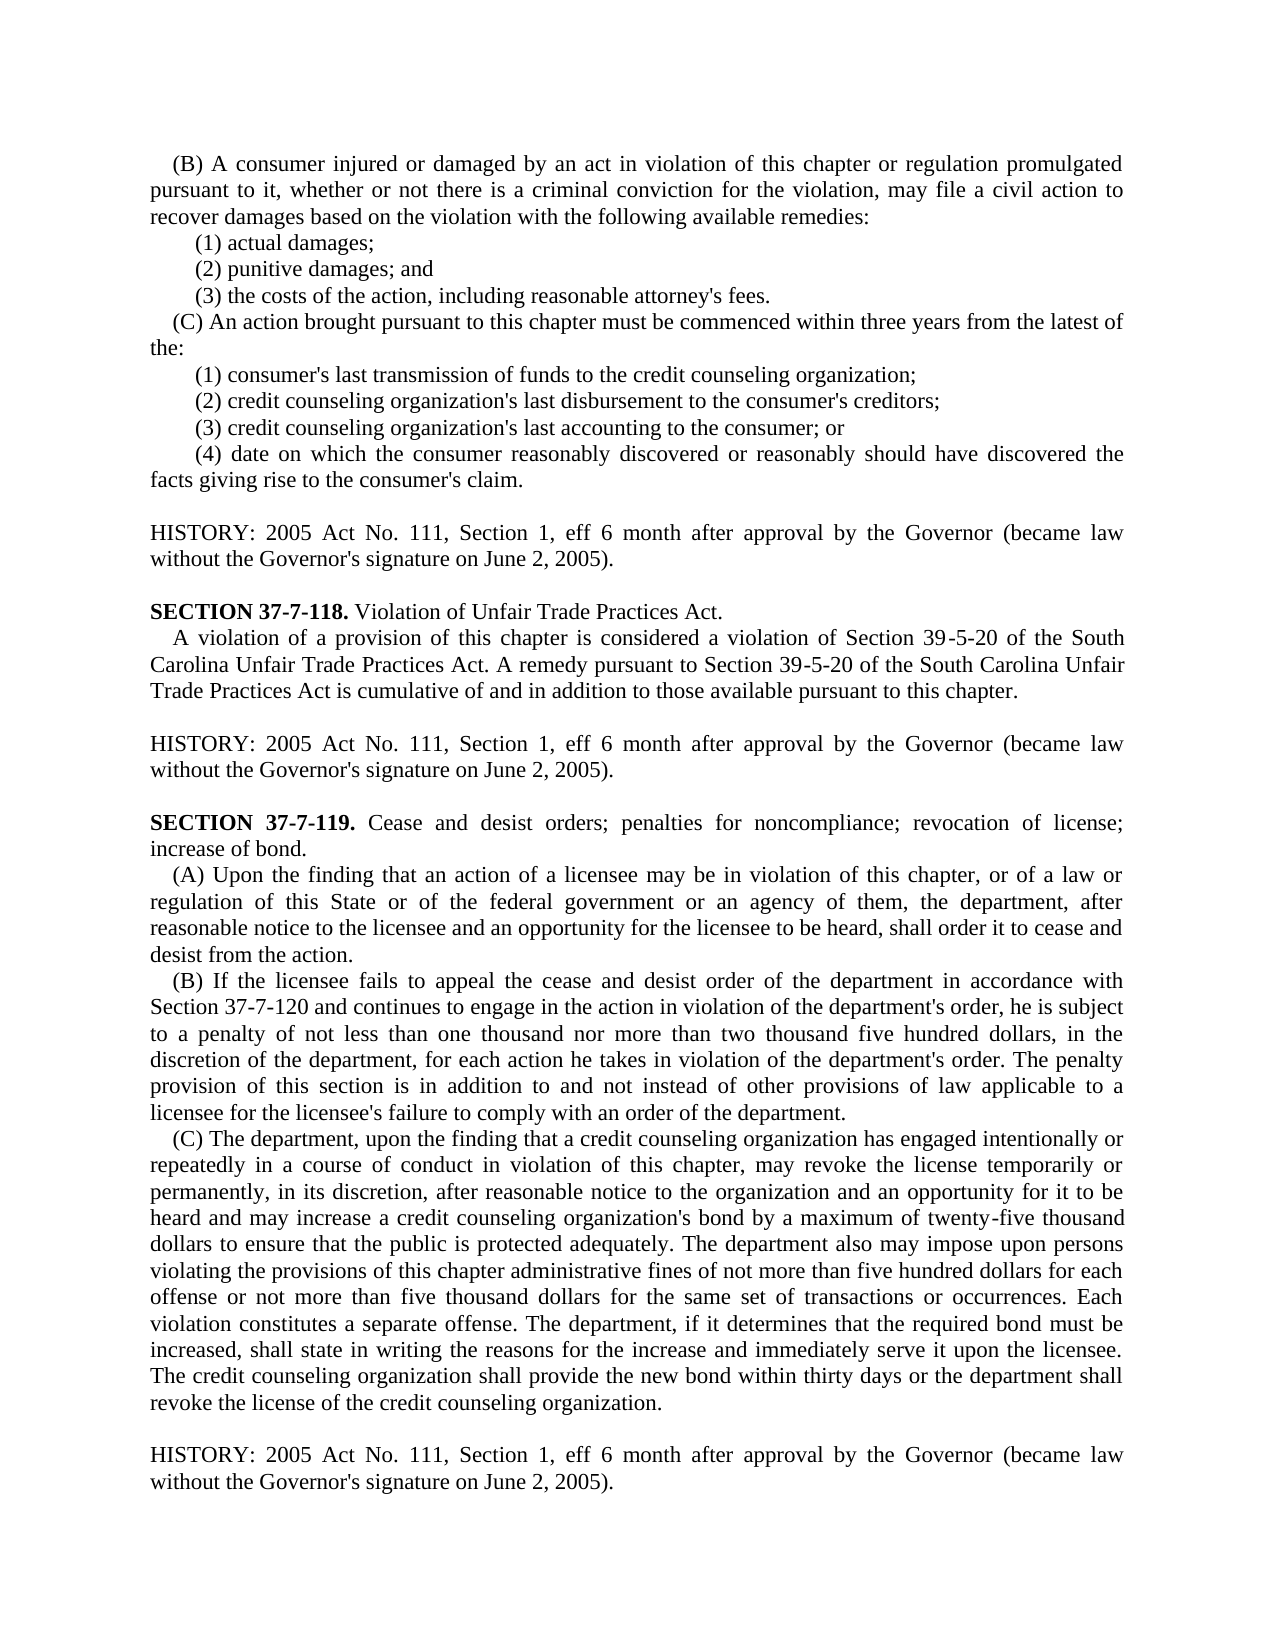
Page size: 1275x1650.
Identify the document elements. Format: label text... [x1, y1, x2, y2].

text (4) date on which the consumer reasonably discovered or reasonably should have discovered the facts giving rise to the consumer's claim. [150, 440, 1125, 493]
text HISTORY: 2005 Act No. 111, Section 1, eff 6 month after approval by the Governor (became law without the Governor's signature on June 2, 2005). [150, 1441, 1125, 1494]
text (C) An action brought pursuant to this chapter must be commenced within three years from the latest of the: [150, 308, 1125, 361]
text (3) the costs of the action, including reasonable attorney's fees. [150, 282, 1125, 308]
text A violation of a provision of this chapter is considered a violation of Section 39-5-20 of the South Carolina Unfair Trade Practices Act. A remedy pursuant to Section 39-5-20 of the South Carolina Unfair Trade Practices Act is cumulative of and in addition to those available pursuant to this chapter. [150, 624, 1125, 703]
text (B) A consumer injured or damaged by an act in violation of this chapter or regulation promulgated pursuant to it, whether or not there is a criminal conviction for the violation, may file a civil action to recover damages based on the violation with the following available remedies: [150, 150, 1125, 229]
text (2) punitive damages; and [150, 255, 1125, 282]
text (2) credit counseling organization's last disbursement to the consumer's creditors; [150, 387, 1125, 413]
text (3) credit counseling organization's last accounting to the consumer; or [150, 413, 1125, 440]
text SECTION 37-7-118. Violation of Unfair Trade Practices Act. [150, 598, 1125, 624]
text SECTION 37-7-119. Cease and desist orders; penalties for noncompliance; revocation of license; increase of bond. [150, 809, 1125, 862]
text (A) Upon the finding that an action of a licensee may be in violation of this chapter, or of a law or regulation of this State or of the federal government or an agency of them, the department, after reasonable notice to the licensee and an opportunity for the licensee to be heard, shall order it to cease and desist from the action. [150, 862, 1125, 967]
text HISTORY: 2005 Act No. 111, Section 1, eff 6 month after approval by the Governor (became law without the Governor's signature on June 2, 2005). [150, 730, 1125, 782]
text (C) The department, upon the finding that a credit counseling organization has engaged intentionally or repeatedly in a course of conduct in violation of this chapter, may revoke the license temporarily or permanently, in its discretion, after reasonable notice to the organization and an opportunity for it to be heard and may increase a credit counseling organization's bond by a maximum of twenty-five thousand dollars to ensure that the public is protected adequately. The department also may impose upon persons violating the provisions of this chapter administrative fines of not more than five hundred dollars for each offense or not more than five thousand dollars for the same set of transactions or occurrences. Each violation constitutes a separate offense. The department, if it determines that the required bond must be increased, shall state in writing the reasons for the increase and immediately serve it upon the licensee. The credit counseling organization shall provide the new bond within thirty days or the department shall revoke the license of the credit counseling organization. [150, 1125, 1125, 1415]
text HISTORY: 2005 Act No. 111, Section 1, eff 6 month after approval by the Governor (became law without the Governor's signature on June 2, 2005). [150, 519, 1125, 572]
text (B) If the licensee fails to appeal the cease and desist order of the department in accordance with Section 37-7-120 and continues to engage in the action in violation of the department's order, he is subject to a penalty of not less than one thousand nor more than two thousand five hundred dollars, in the discretion of the department, for each action he takes in violation of the department's order. The penalty provision of this section is in addition to and not instead of other provisions of law applicable to a licensee for the licensee's failure to comply with an order of the department. [150, 967, 1125, 1125]
text (1) consumer's last transmission of funds to the credit counseling organization; [150, 361, 1125, 387]
text (1) actual damages; [150, 229, 1125, 255]
